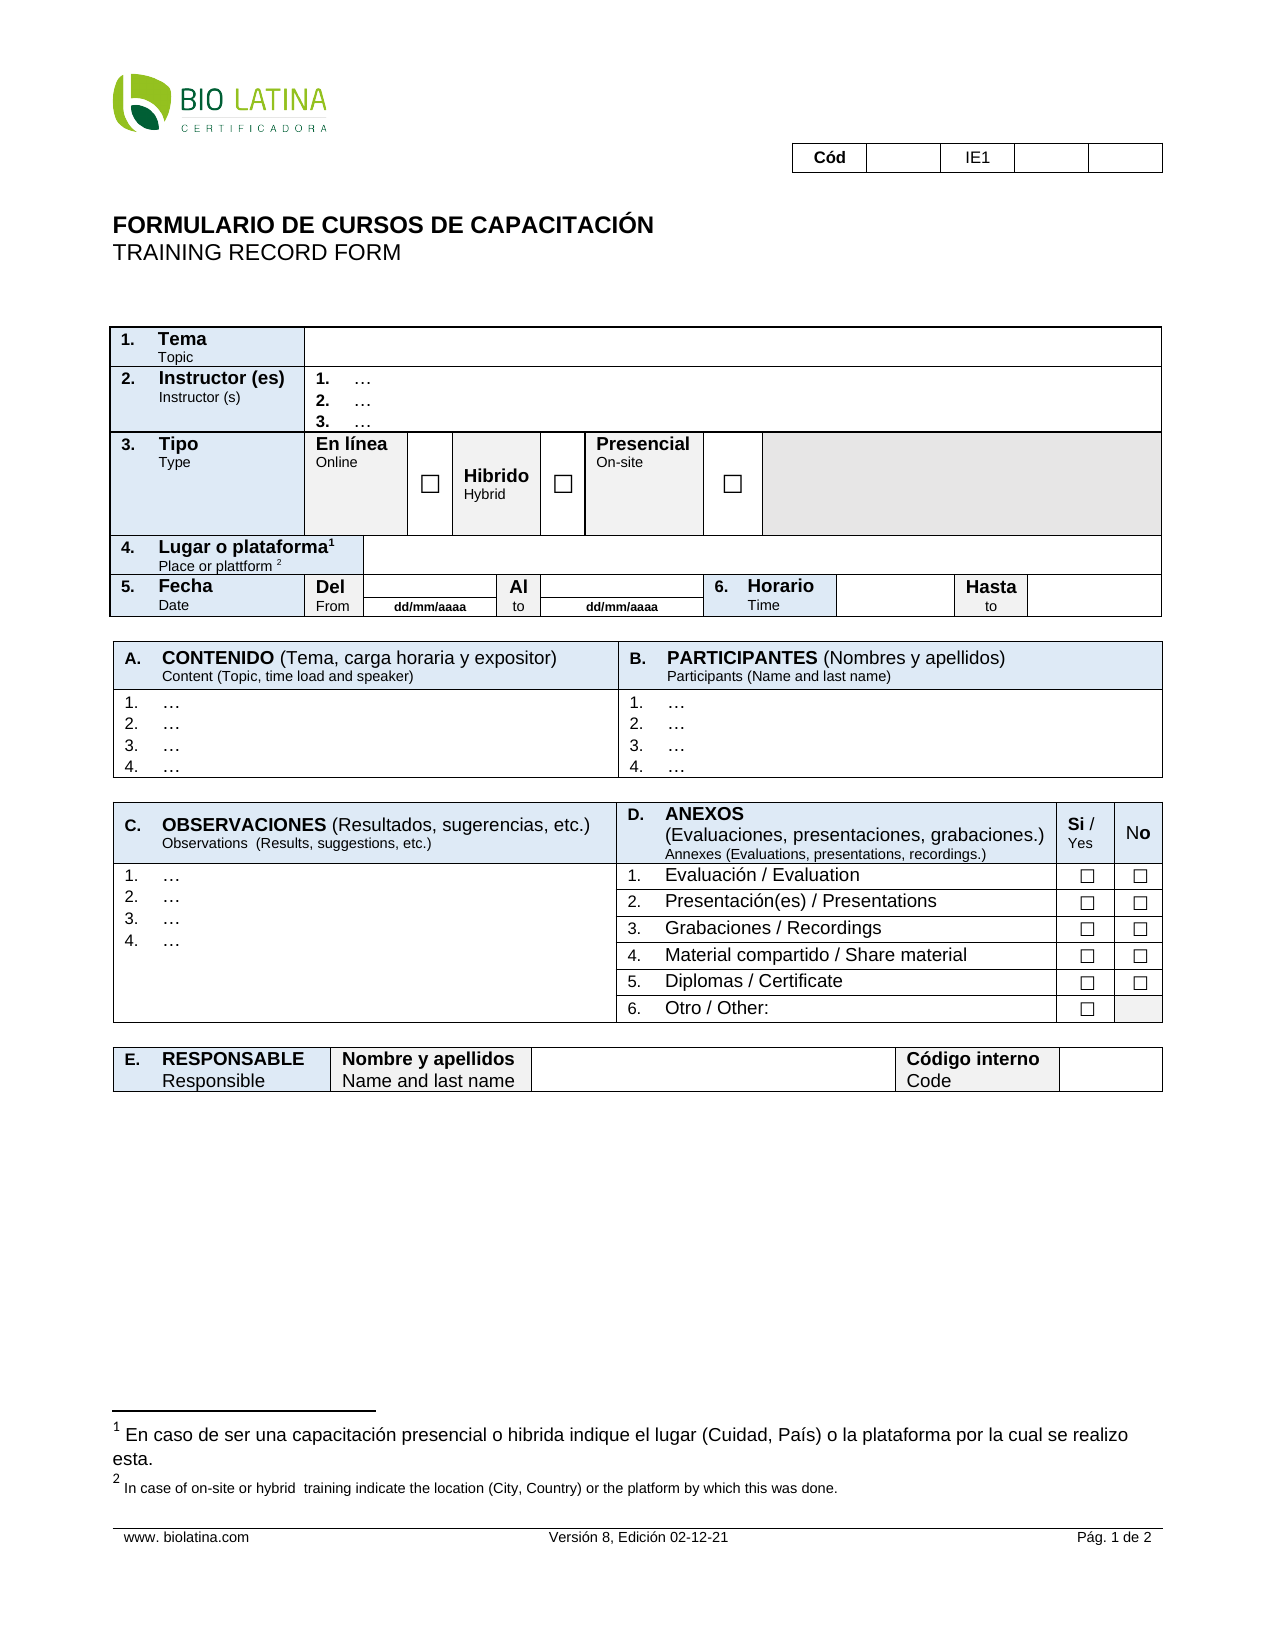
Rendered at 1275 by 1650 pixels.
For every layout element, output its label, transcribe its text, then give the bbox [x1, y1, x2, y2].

table_cell [1115, 970, 1162, 995]
table_cell Horario Time [704, 575, 836, 616]
table_cell [541, 575, 703, 597]
table_cell Del From [305, 575, 363, 616]
table_cell dd/mm/aaaa [364, 598, 496, 616]
table_cell [837, 575, 954, 616]
table_cell [1057, 943, 1114, 969]
table_cell [1115, 864, 1162, 889]
table_cell … … … [305, 367, 1161, 431]
table_cell … … … … [619, 690, 1162, 777]
table_cell En línea Online [305, 433, 407, 535]
table_cell Al to [497, 575, 540, 616]
table_cell [541, 433, 584, 535]
table_header No [1115, 803, 1162, 863]
table_cell Hibrido Hybrid [453, 433, 540, 535]
table_cell Otro / Other: [617, 996, 1056, 1022]
table_cell … … … … [114, 690, 618, 777]
table_cell Diplomas / Certificate [617, 970, 1056, 995]
table_header Nombre y apellidos Name and last name [331, 1048, 531, 1091]
picture [112, 73, 327, 133]
table_header [305, 328, 1161, 366]
table_cell [1115, 996, 1162, 1022]
table_cell [1057, 864, 1114, 889]
table_cell Lugar o plataforma Place or plattform [111, 536, 363, 574]
table_cell [1028, 575, 1161, 616]
table_header CONTENIDO (Tema, carga horaria y expositor) Content (Topic, time load and speaker) [114, 642, 618, 689]
table_cell Tipo Type [111, 433, 304, 535]
table_cell [1057, 917, 1114, 942]
table_header RESPONSABLE Responsible [114, 1048, 330, 1091]
table_header OBSERVACIONES (Resultados, sugerencias, etc.) Observations (Results, suggestions, etc.) [114, 803, 616, 863]
table_cell [1115, 917, 1162, 942]
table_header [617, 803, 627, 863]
table_header Si / Yes [1057, 803, 1114, 863]
table_header [1060, 1048, 1162, 1091]
table_cell Instructor (es) Instructor (s) [111, 367, 304, 431]
table_cell [408, 433, 452, 535]
table_cell [763, 433, 1161, 535]
table_cell Evaluación / Evaluation [617, 864, 1056, 889]
table_cell [1057, 890, 1114, 916]
table_cell [1115, 890, 1162, 916]
table_header [532, 1048, 895, 1091]
table_cell dd/mm/aaaa [541, 598, 703, 616]
table_cell [364, 575, 496, 597]
table_header PARTICIPANTES (Nombres y apellidos) Participants (Name and last name) [619, 642, 1162, 689]
table_cell [1115, 943, 1162, 969]
table_cell [1057, 970, 1114, 995]
table_cell Fecha Date [111, 575, 304, 616]
table_cell [704, 433, 762, 535]
table_header Código interno Code [896, 1048, 1059, 1091]
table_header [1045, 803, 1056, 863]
table_cell … … … … [114, 864, 616, 1022]
table_cell [364, 536, 1161, 574]
table_cell Presencial On-site [586, 433, 703, 535]
table_cell Hasta to [955, 575, 1027, 616]
table_cell Grabaciones / Recordings [617, 917, 1056, 942]
table_cell Presentación(es) / Presentations [617, 890, 1056, 916]
table_cell Material compartido / Share material [617, 943, 1056, 969]
table_cell [1057, 996, 1114, 1022]
table_header Tema Topic [111, 328, 304, 366]
